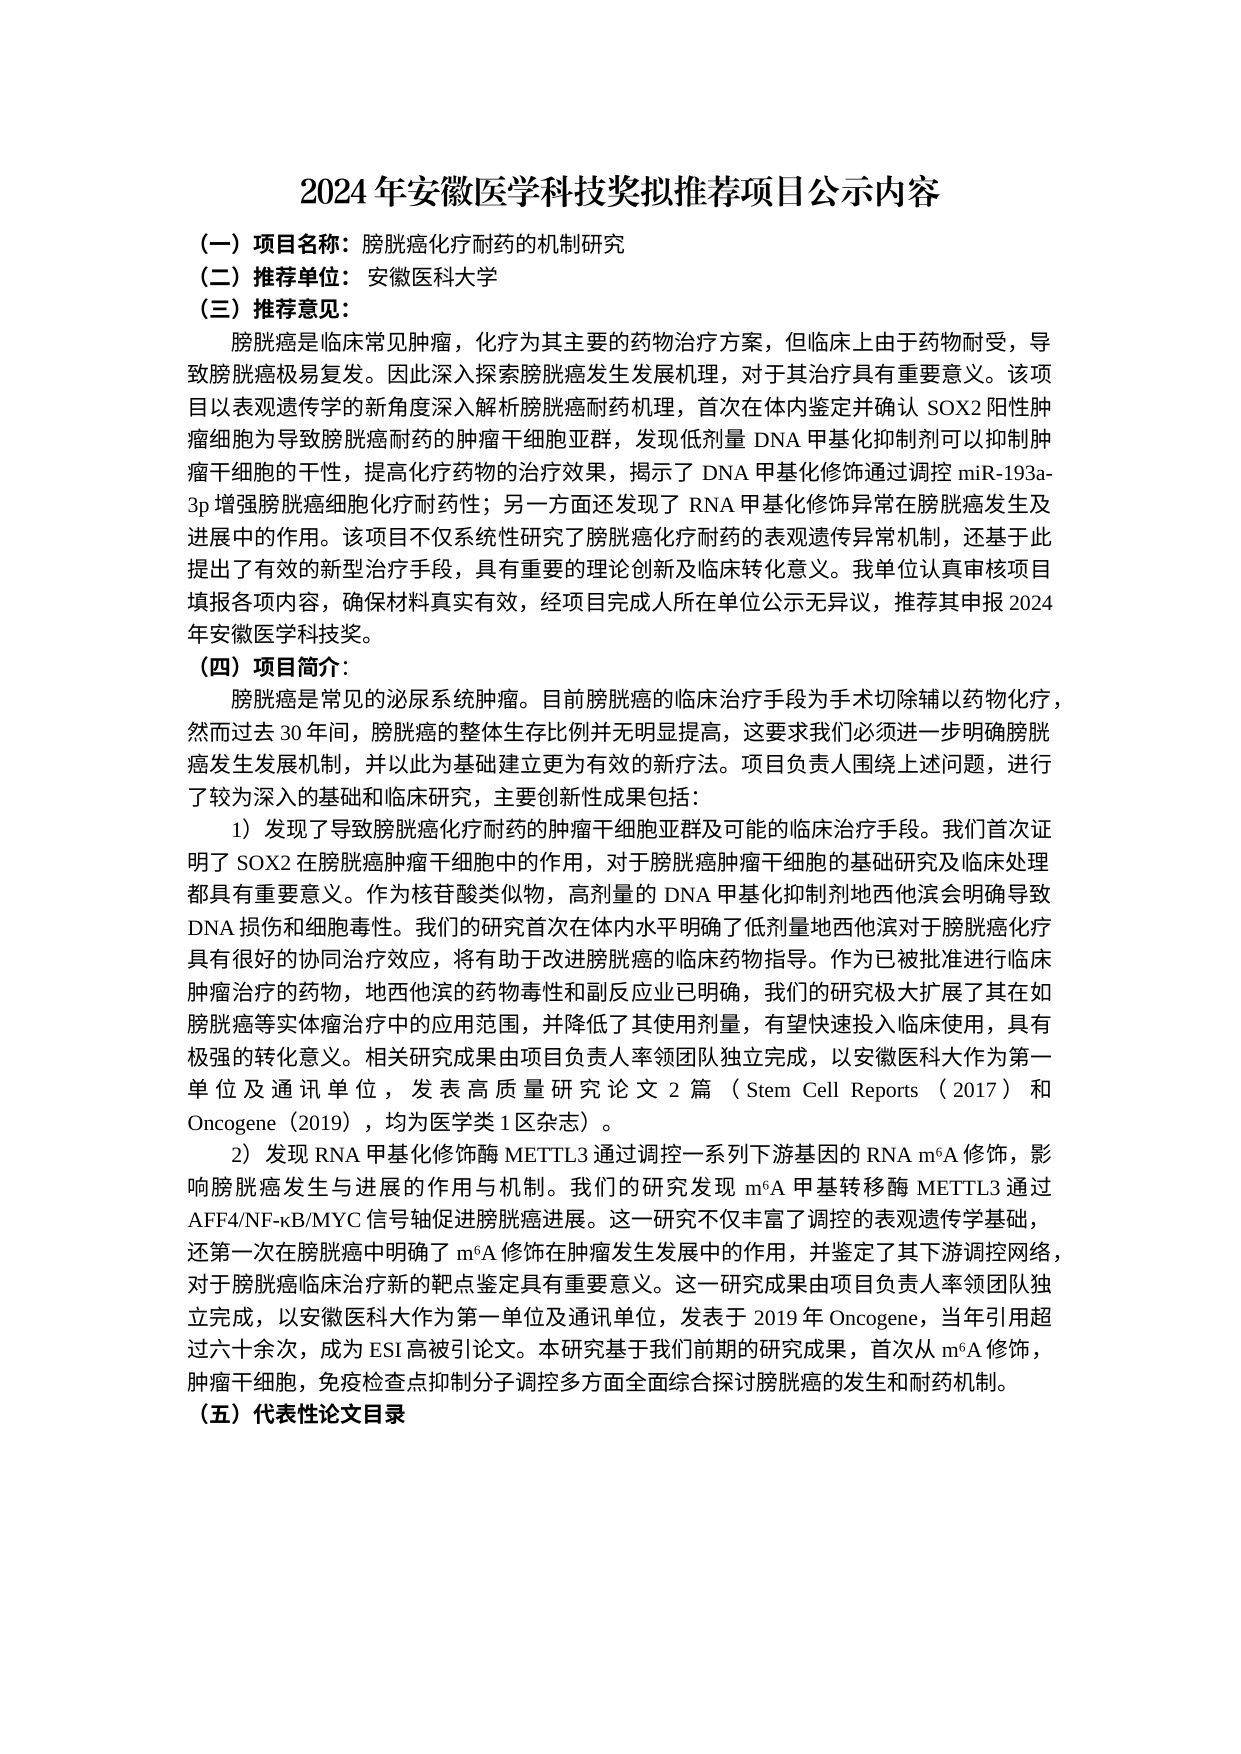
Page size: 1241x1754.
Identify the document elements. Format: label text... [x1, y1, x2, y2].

text （三）推荐意见： [187, 292, 1053, 324]
list 2024年安徽医学科技奖拟推荐项目公示内容 [187, 162, 1053, 227]
text 膀胱癌是临床常见肿瘤，化疗为其主要的药物治疗方案，但临床上由于药物耐受，导致膀胱癌极易复发。因此深入探索膀胱癌发生发展机理，对于其治疗具有重要意义。该项目以表观遗传学的新角度深入解析膀胱癌耐药机理，首次在体内鉴定并确认SOX2阳性肿瘤细胞为导致膀胱癌耐药的肿瘤干细胞亚群，发现低剂量DNA甲基化抑制剂可以抑制肿瘤干细胞的干性，提高化疗药物的治疗效果，揭示了DNA甲基化修饰通过调控miR-193a-3p增强膀胱癌细胞化疗耐药性；另一方面还发现了RNA甲基化修饰异常在膀胱癌发生及进展中的作用。该项目不仅系统性研究了膀胱癌化疗耐药的表观遗传异常机制，还基于此提出了有效的新型治疗手段，具有重要的理论创新及临床转化意义。我单位认真审核项目填报各项内容，确保材料真实有效，经项目完成人所在单位公示无异议，推荐其申报2024年安徽医学科技奖。 [187, 324, 1053, 649]
text （四）项目简介： [187, 649, 1053, 682]
text （五）代表性论文目录 [187, 1397, 1053, 1429]
text （二）推荐单位： 安徽医科大学 [187, 259, 1053, 292]
text 2）发现RNA甲基化修饰酶METTL3通过调控一系列下游基因的RNA m⁶A修饰，影响膀胱癌发生与进展的作用与机制。我们的研究发现m⁶A甲基转移酶METTL3通过AFF4/NF-κB/MYC信号轴促进膀胱癌进展。这一研究不仅丰富了调控的表观遗传学基础，还第一次在膀胱癌中明确了m⁶A修饰在肿瘤发生发展中的作用，并鉴定了其下游调控网络，对于膀胱癌临床治疗新的靶点鉴定具有重要意义。这一研究成果由项目负责人率领团队独立完成，以安徽医科大作为第一单位及通讯单位，发表于2019年Oncogene，当年引用超过六十余次，成为ESI高被引论文。本研究基于我们前期的研究成果，首次从m⁶A修饰，肿瘤干细胞，免疫检查点抑制分子调控多方面全面综合探讨膀胱癌的发生和耐药机制。 [187, 1137, 1053, 1397]
list 项目名称：膀胱癌化疗耐药的机制研究 [187, 227, 1053, 259]
text 膀胱癌是常见的泌尿系统肿瘤。目前膀胱癌的临床治疗手段为手术切除辅以药物化疗，然而过去30年间，膀胱癌的整体生存比例并无明显提高，这要求我们必须进一步明确膀胱癌发生发展机制，并以此为基础建立更为有效的新疗法。项目负责人围绕上述问题，进行了较为深入的基础和临床研究，主要创新性成果包括： [187, 682, 1053, 812]
text 1）发现了导致膀胱癌化疗耐药的肿瘤干细胞亚群及可能的临床治疗手段。我们首次证明了SOX2在膀胱癌肿瘤干细胞中的作用，对于膀胱癌肿瘤干细胞的基础研究及临床处理都具有重要意义。作为核苷酸类似物，高剂量的DNA甲基化抑制剂地西他滨会明确导致DNA损伤和细胞毒性。我们的研究首次在体内水平明确了低剂量地西他滨对于膀胱癌化疗具有很好的协同治疗效应，将有助于改进膀胱癌的临床药物指导。作为已被批准进行临床肿瘤治疗的药物，地西他滨的药物毒性和副反应业已明确，我们的研究极大扩展了其在如膀胱癌等实体瘤治疗中的应用范围，并降低了其使用剂量，有望快速投入临床使用，具有极强的转化意义。相关研究成果由项目负责人率领团队独立完成，以安徽医科大作为第一单位及通讯单位，发表高质量研究论文2篇（Stem Cell Reports（2017）和Oncogene（2019），均为医学类1区杂志）。 [187, 812, 1053, 1137]
